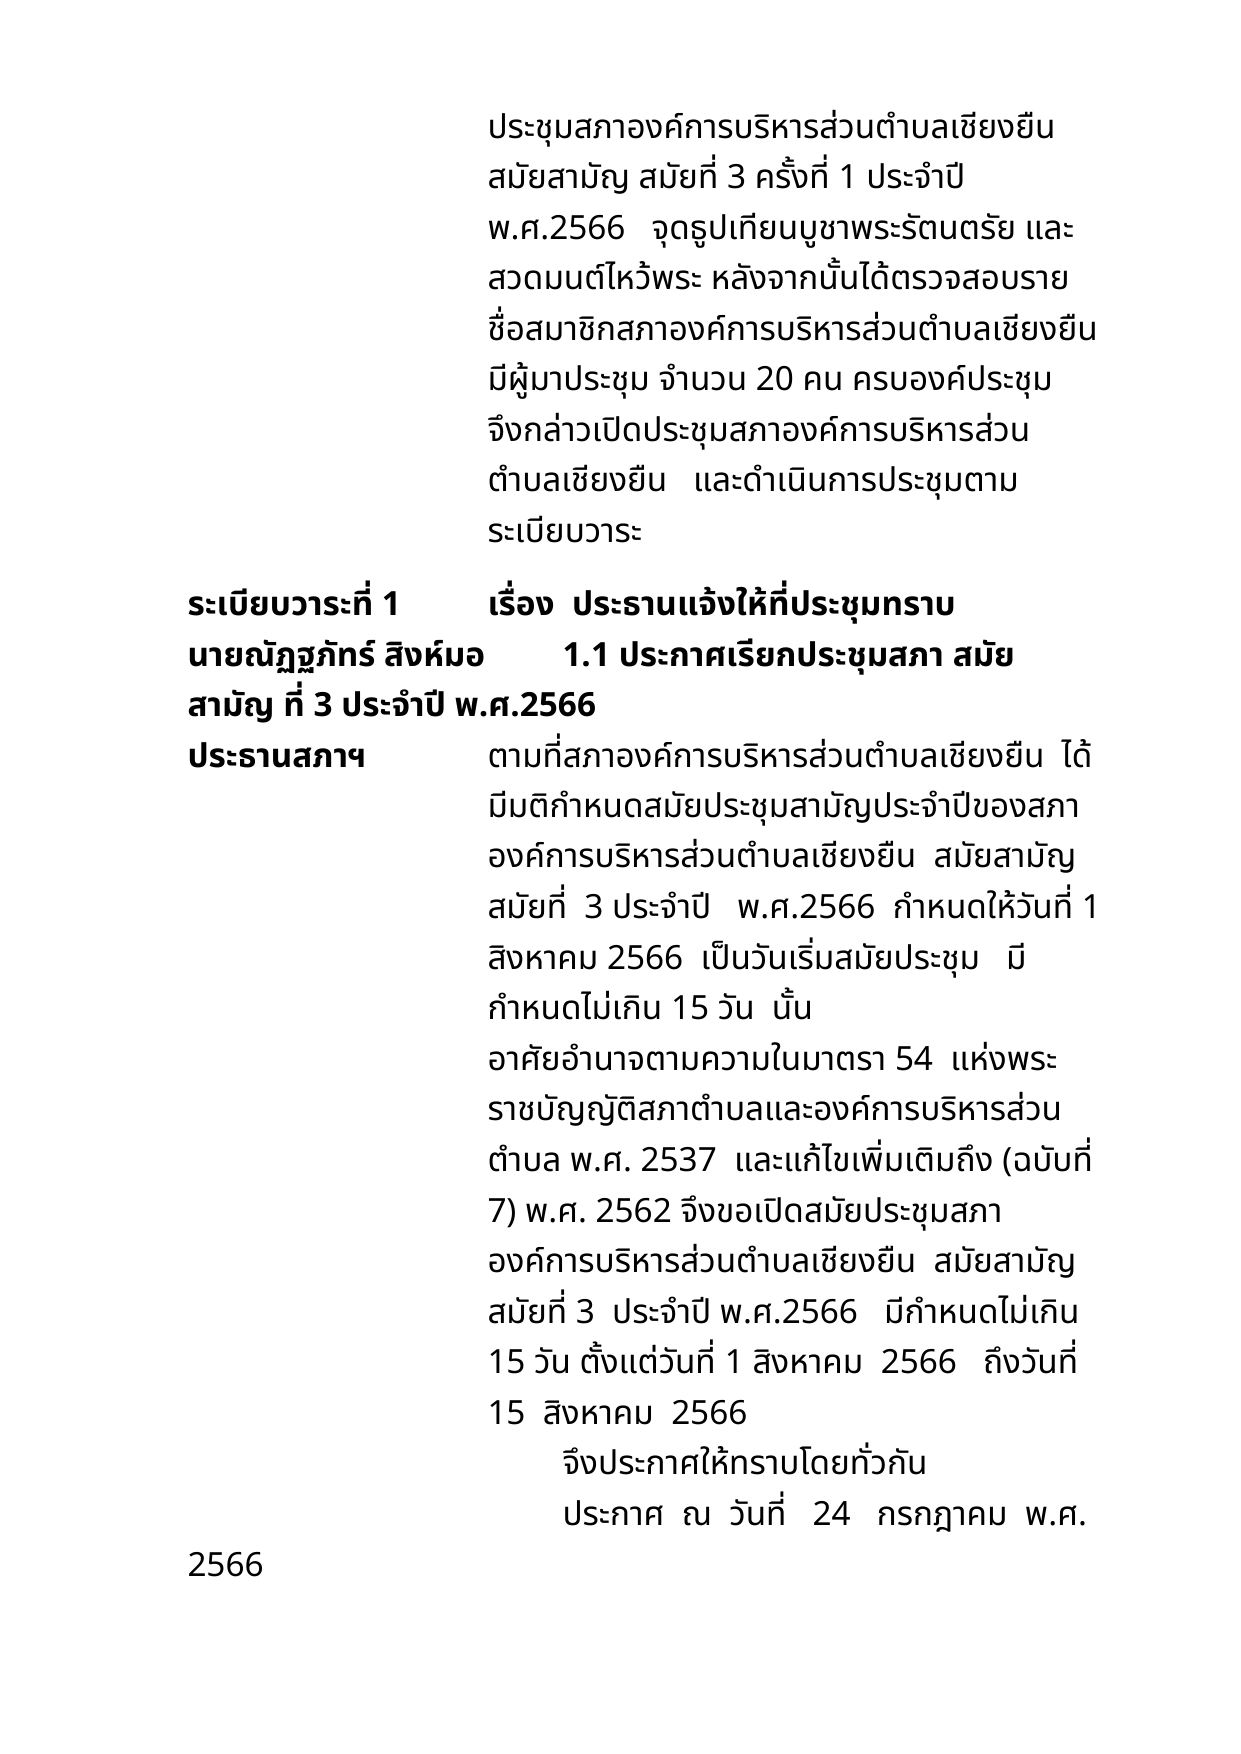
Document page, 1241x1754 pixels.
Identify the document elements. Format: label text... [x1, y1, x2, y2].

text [487, 103, 1102, 557]
text ระเบียบวาระที่ 1 เรื่อง ประธานแจ้งให้ที่ประชุมทราบ [187, 580, 1102, 630]
text อาศัยอำนาจตามความในมาตรา 54 แห่งพระราชบัญญัติสภาตำบลและองค์การบริหารส่วนตำบล พ.ศ. 2537 และแก้ไขเพิ่มเติมถึง (ฉบับที่ 7) พ.ศ. 2562 จึงขอเปิดสมัยประชุมสภาองค์การบริหารส่วนตำบลเชียงยืน สมัยสามัญ สมัยที่ 3 ประจำปี พ.ศ.2566 มีกำหนดไม่เกิน 15 วัน ตั้งแต่วันที่ 1 สิงหาคม 2566 ถึงวันที่ 15 สิงหาคม 2566 [487, 1035, 1102, 1439]
text ประธานสภาฯ ตามที่สภาองค์การบริหารส่วนตำบลเชียงยืน ได้มีมติกำหนดสมัยประชุมสามัญประจำปีของสภาองค์การบริหารส่วนตำบลเชียงยืน สมัยสามัญ สมัยที่ 3 ประจำปี พ.ศ.2566 กำหนดให้วันที่ 1 สิงหาคม 2566 เป็นวันเริ่มสมัยประชุม มีกำหนดไม่เกิน 15 วัน นั้น [187, 732, 1102, 1035]
text ประกาศ ณ วันที่ 24 กรกฎาคม พ.ศ. 2566 [187, 1490, 1102, 1586]
text จึงประกาศให้ทราบโดยทั่วกัน [187, 1439, 1102, 1490]
text นายณัฏฐภัทร์ สิงห์มอ 1.1 ประกาศเรียกประชุมสภา สมัยสามัญ ที่ 3 ประจำปี พ.ศ.2566 [187, 630, 1102, 732]
